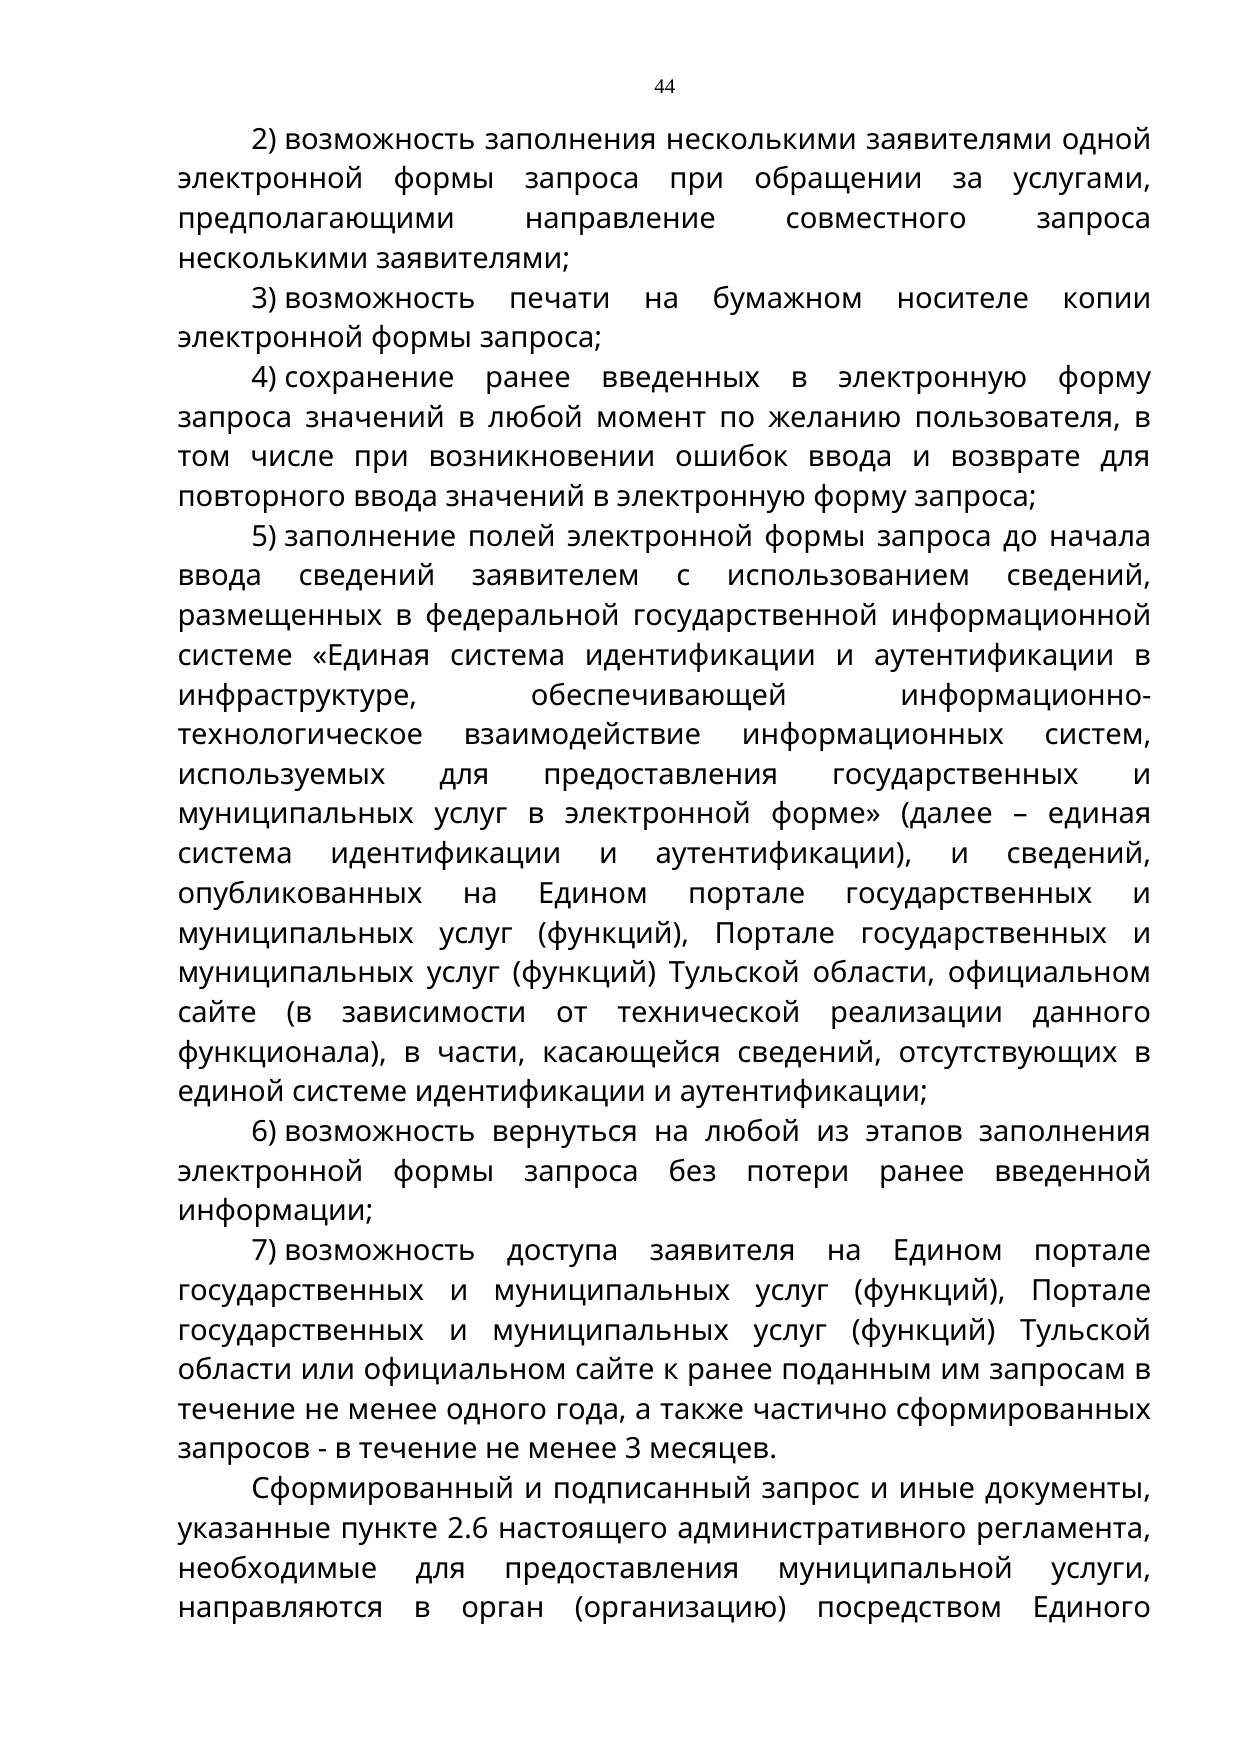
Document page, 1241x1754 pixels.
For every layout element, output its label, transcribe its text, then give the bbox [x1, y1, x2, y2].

text 4) сохранение ранее введенных в электронную форму запроса значений в любой момент по желанию пользователя, в том числе при возникновении ошибок ввода и возврате для повторного ввода значений в электронную форму запроса; [177, 356, 1152, 515]
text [177, 1467, 1152, 1626]
text 3) возможность печати на бумажном носителе копии электронной формы запроса; [177, 277, 1152, 356]
text 5) заполнение полей электронной формы запроса до начала ввода сведений заявителем с использованием сведений, размещенных в федеральной государственной информационной системе «Единая система идентификации и аутентификации в инфраструктуре, обеспечивающей информационно-технологическое взаимодействие информационных систем, используемых для предоставления государственных и муниципальных услуг в электронной форме» (далее – единая система идентификации и аутентификации), и сведений, опубликованных на Едином портале государственных и муниципальных услуг (функций), Портале государственных и муниципальных услуг (функций) Тульской области, официальном сайте (в зависимости от технической реализации данного функционала), в части, касающейся сведений, отсутствующих в единой системе идентификации и аутентификации; [177, 515, 1152, 1110]
text 2) возможность заполнения несколькими заявителями одной электронной формы запроса при обращении за услугами, предполагающими направление совместного запроса несколькими заявителями; [177, 118, 1152, 277]
text 6) возможность вернуться на любой из этапов заполнения электронной формы запроса без потери ранее введенной информации; [177, 1110, 1152, 1229]
text 7) возможность доступа заявителя на Едином портале государственных и муниципальных услуг (функций), Портале государственных и муниципальных услуг (функций) Тульской области или официальном сайте к ранее поданным им запросам в течение не менее одного года, а также частично сформированных запросов - в течение не менее 3 месяцев. [177, 1229, 1152, 1467]
